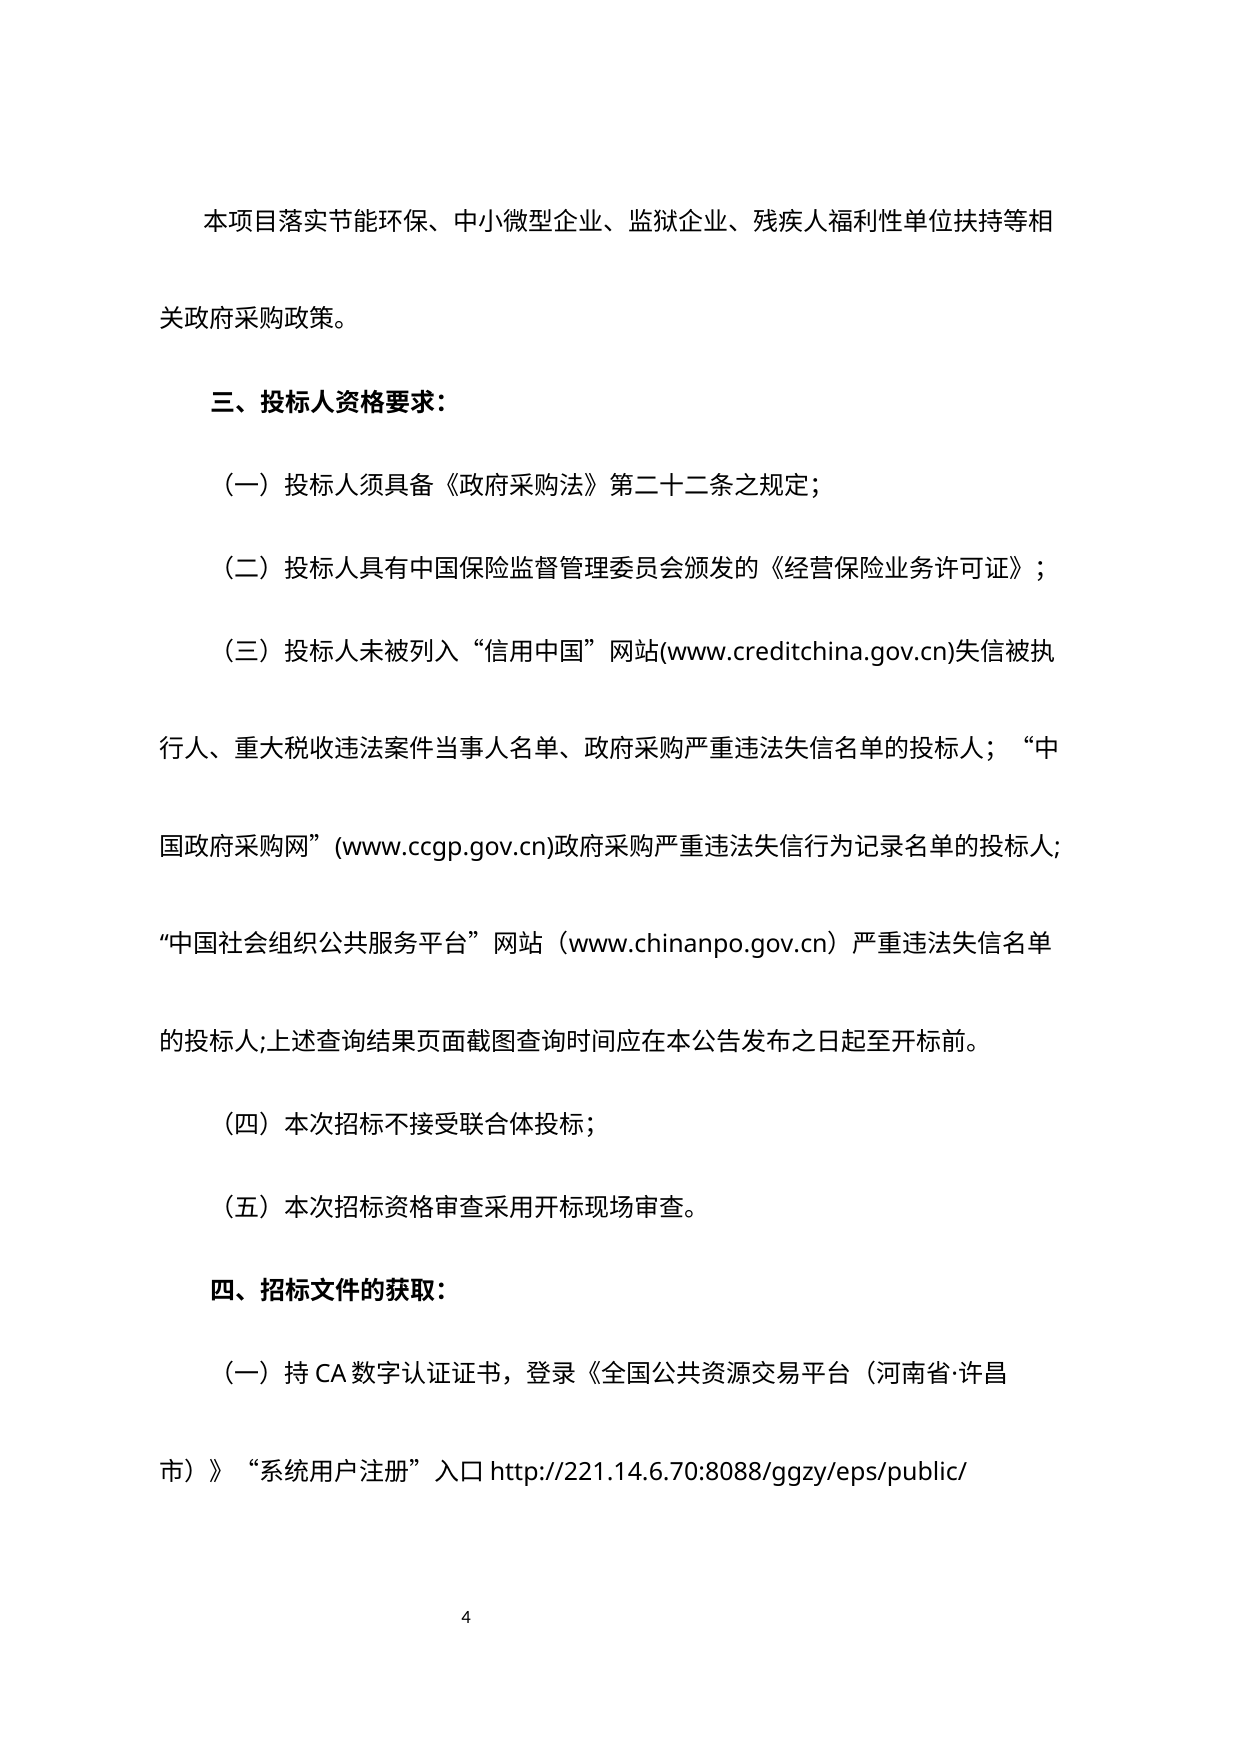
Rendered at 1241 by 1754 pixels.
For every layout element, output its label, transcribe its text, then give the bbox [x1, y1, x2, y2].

text （三）投标人未被列入“信用中国”网站(www.creditchina.gov.cn)失信被执行人、重大税收违法案件当事人名单、政府采购严重违法失信名单的投标人；“中国政府采购网”(www.ccgp.gov.cn)政府采购严重违法失信行为记录名单的投标人;“中国社会组织公共服务平台”网站（www.chinanpo.gov.cn）严重违法失信名单的投标人;上述查询结果页面截图查询时间应在本公告发布之日起至开标前。 [159, 617, 1063, 1072]
text （四）本次招标不接受联合体投标； [159, 1090, 1063, 1155]
text （二）投标人具有中国保险监督管理委员会颁发的《经营保险业务许可证》； [159, 534, 1063, 599]
text 三、投标人资格要求： [159, 368, 1063, 433]
text （一）投标人须具备《政府采购法》第二十二条之规定； [159, 451, 1063, 516]
text 四、招标文件的获取： [159, 1256, 1063, 1321]
text 本项目落实节能环保、中小微型企业、监狱企业、残疾人福利性单位扶持等相关政府采购政策。 [159, 187, 1063, 349]
text （五）本次招标资格审查采用开标现场审查。 [159, 1173, 1063, 1238]
text （一）持CA数字认证证书，登录《全国公共资源交易平台（河南省·许昌市）》“系统用户注册”入口http://221.14.6.70:8088/ggzy/eps/public/RegistAllJcxx.html）进行免费注册登记（详见“常见问题解答-诚信库网上注册相关资料下载”）； [159, 1339, 1063, 1502]
